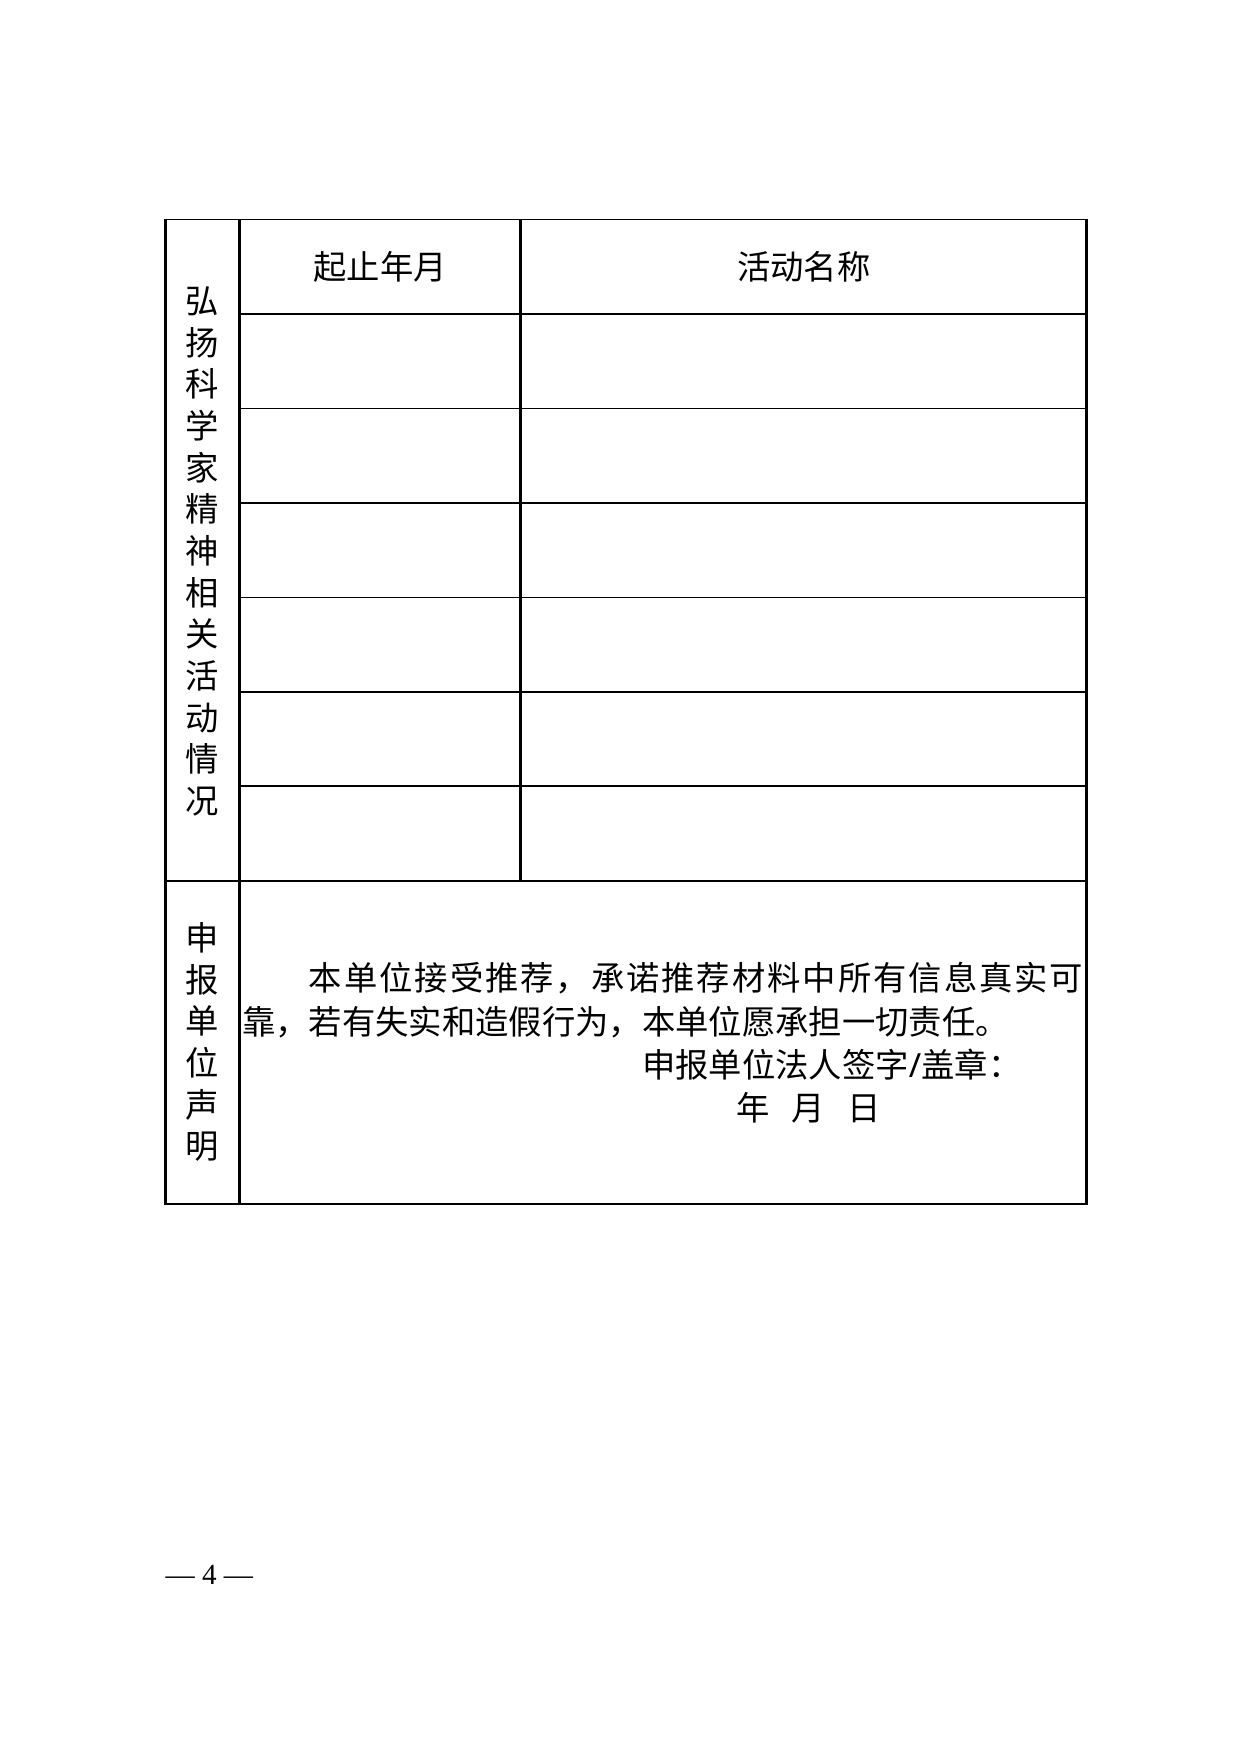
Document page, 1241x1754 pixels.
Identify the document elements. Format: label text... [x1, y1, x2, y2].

table_cell [241, 409, 519, 502]
table_cell [522, 315, 1085, 407]
table_cell [241, 787, 519, 880]
table_cell [241, 598, 519, 691]
table_cell 起止年月 [241, 220, 519, 313]
table_cell [522, 409, 1085, 502]
table_cell [522, 598, 1085, 691]
table_cell 本单位接受推荐，承诺推荐材料中所有信息真实可靠，若有失实和造假行为，本单位愿承担一切责任。 申报单位法人签字/盖章： 年 月 日 [241, 882, 1085, 1203]
table_cell 申报单位声明 [167, 882, 238, 1203]
table_cell 弘 扬 科 学 家 精 神 相 关 活 动 情 况 [167, 220, 238, 880]
table_cell 活动名称 [522, 220, 1085, 313]
table_cell [241, 504, 519, 596]
table_cell [522, 504, 1085, 596]
table_cell [522, 787, 1085, 880]
table_cell [241, 315, 519, 407]
table_cell [241, 693, 519, 785]
table_cell [522, 693, 1085, 785]
